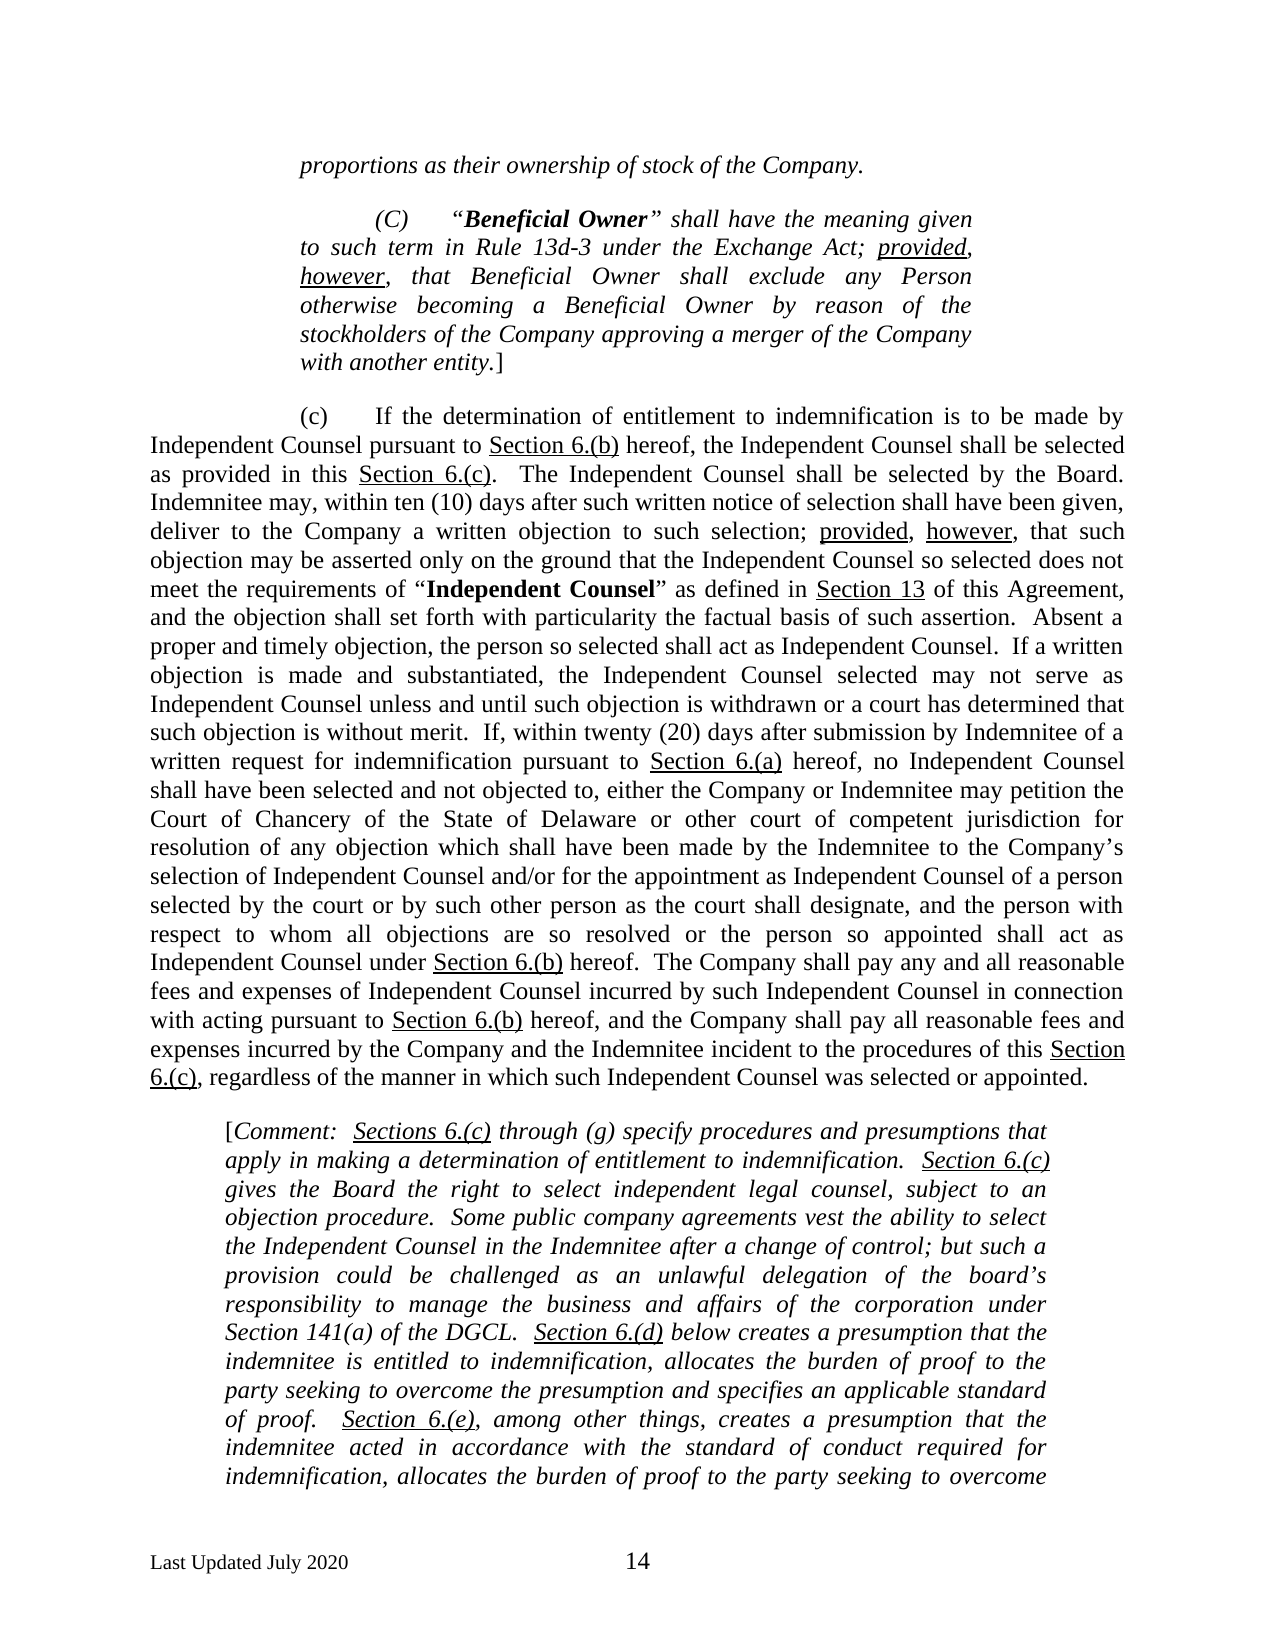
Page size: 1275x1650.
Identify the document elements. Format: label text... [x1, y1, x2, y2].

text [300, 150, 975, 179]
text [225, 1116, 1050, 1490]
subtitle If the determination of entitlement to indemnification is to be made by Independent Counsel pursuant to Section 6(b) hereof, the Independent Counsel shall be selected as provided in this Section 6(c). The Independent Counsel shall be selected by the Board. Indemnitee may, within ten (10) days after such written notice of selection shall have been given, deliver to the Company a written objection to such selection; provided, however, that such objection may be asserted only on the ground that the Independent Counsel so selected does not meet the requirements of “Independent Counsel” as defined in Section 13 of this Agreement, and the objection shall set forth with particularity the factual basis of such assertion. Absent a proper and timely objection, the person so selected shall act as Independent Counsel. If a written objection is made and substantiated, the Independent Counsel selected may not serve as Independent Counsel unless and until such objection is withdrawn or a court has determined that such objection is without merit. If, within twenty (20) days after submission by Indemnitee of a written request for indemnification pursuant to Section 6(a) hereof, no Independent Counsel shall have been selected and not objected to, either the Company or Indemnitee may petition the Court of Chancery of the State of Delaware or other court of competent jurisdiction for resolution of any objection which shall have been made by the Indemnitee to the Company’s selection of Independent Counsel and/or for the appointment as Independent Counsel of a person selected by the court or by such other person as the court shall designate, and the person with respect to whom all objections are so resolved or the person so appointed shall act as Independent Counsel under Section 6(b) hereof. The Company shall pay any and all reasonable fees and expenses of Independent Counsel incurred by such Independent Counsel in connection with acting pursuant to Section 6(b) hereof, and the Company shall pay all reasonable fees and expenses incurred by the Company and the Indemnitee incident to the procedures of this Section 6(c), regardless of the manner in which such Independent Counsel was selected or appointed. [150, 401, 1125, 1091]
text (C) “Beneficial Owner” shall have the meaning given to such term in Rule 13d-3 under the Exchange Act; provided, however, that Beneficial Owner shall exclude any Person otherwise becoming a Beneficial Owner by reason of the stockholders of the Company approving a merger of the Company with another entity.] [300, 204, 975, 376]
